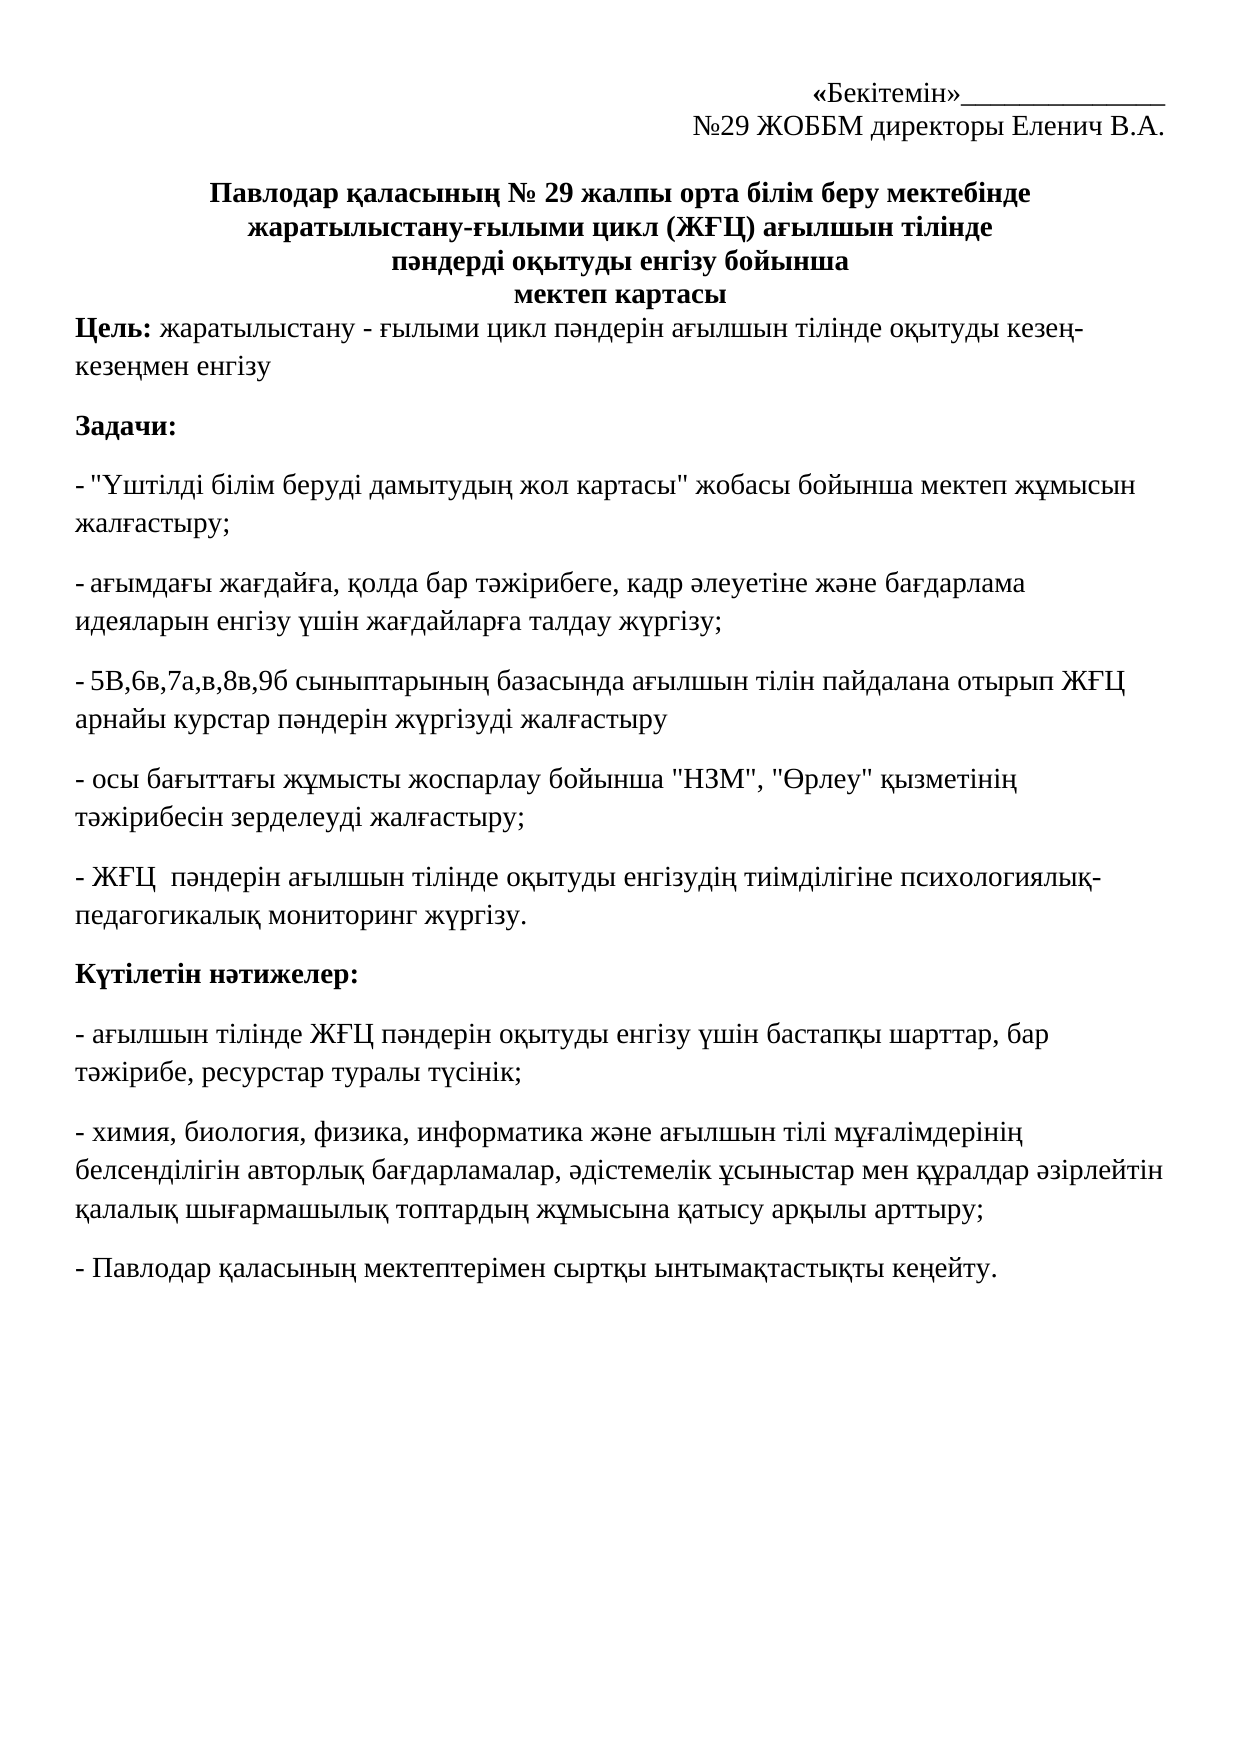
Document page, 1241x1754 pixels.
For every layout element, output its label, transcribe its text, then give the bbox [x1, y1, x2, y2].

text Күтілетін нәтижелер: [75, 957, 1165, 990]
text Павлодар қаласының № 29 жалпы орта білім беру мектебінде [75, 176, 1165, 209]
text жаратылыстану-ғылыми цикл (ЖҒЦ) ағылшын тілінде [75, 209, 1165, 243]
text - Павлодар қаласының мектептерімен сыртқы ынтымақтастықты кеңейту. [75, 1250, 1165, 1284]
text Цель: жаратылыстану - ғылыми цикл пәндерін ағылшын тілінде оқытуды кезең-кезеңмен енгізу [75, 310, 1165, 382]
text - "Үштілді білім беруді дамытудың жол картасы" жобасы бойынша мектеп жұмысын жалғастыру; [75, 467, 1165, 539]
text мектеп картасы [75, 276, 1165, 310]
text - ағымдағы жағдайға, қолда бар тәжірибеге, кадр әлеуетіне және бағдарлама идеяларын енгізу үшін жағдайларға талдау жүргізу; [75, 565, 1165, 637]
text пәндерді оқытуды енгізу бойынша [75, 243, 1165, 276]
text - 5В,6в,7а,в,8в,9б сыныптарының базасында ағылшын тілін пайдалана отырып ЖҒЦ арнайы курстар пәндерін жүргізуді жалғастыру [75, 663, 1165, 735]
text - ЖҒЦ пәндерін ағылшын тілінде оқытуды енгізудің тиімділігіне психологиялық-педагогикалық мониторинг жүргізу. [75, 859, 1165, 931]
text Задачи: [75, 408, 1165, 441]
text - ағылшын тілінде ЖҒЦ пәндерін оқытуды енгізу үшін бастапқы шарттар, бар тәжірибе, ресурстар туралы түсінік; [75, 1016, 1165, 1088]
text №29 ЖОББМ директоры Еленич В.А. [75, 108, 1165, 142]
text - химия, биология, физика, информатика және ағылшын тілі мұғалімдерінің белсенділігін авторлық бағдарламалар, әдістемелік ұсыныстар мен құралдар әзірлейтін қалалық шығармашылық топтардың жұмысына қатысу арқылы арттыру; [75, 1114, 1165, 1224]
text - осы бағыттағы жұмысты жоспарлау бойынша "НЗМ", "Өрлеу" қызметінің тәжірибесін зерделеуді жалғастыру; [75, 761, 1165, 833]
text «Бекітемін»______________ [75, 75, 1165, 108]
